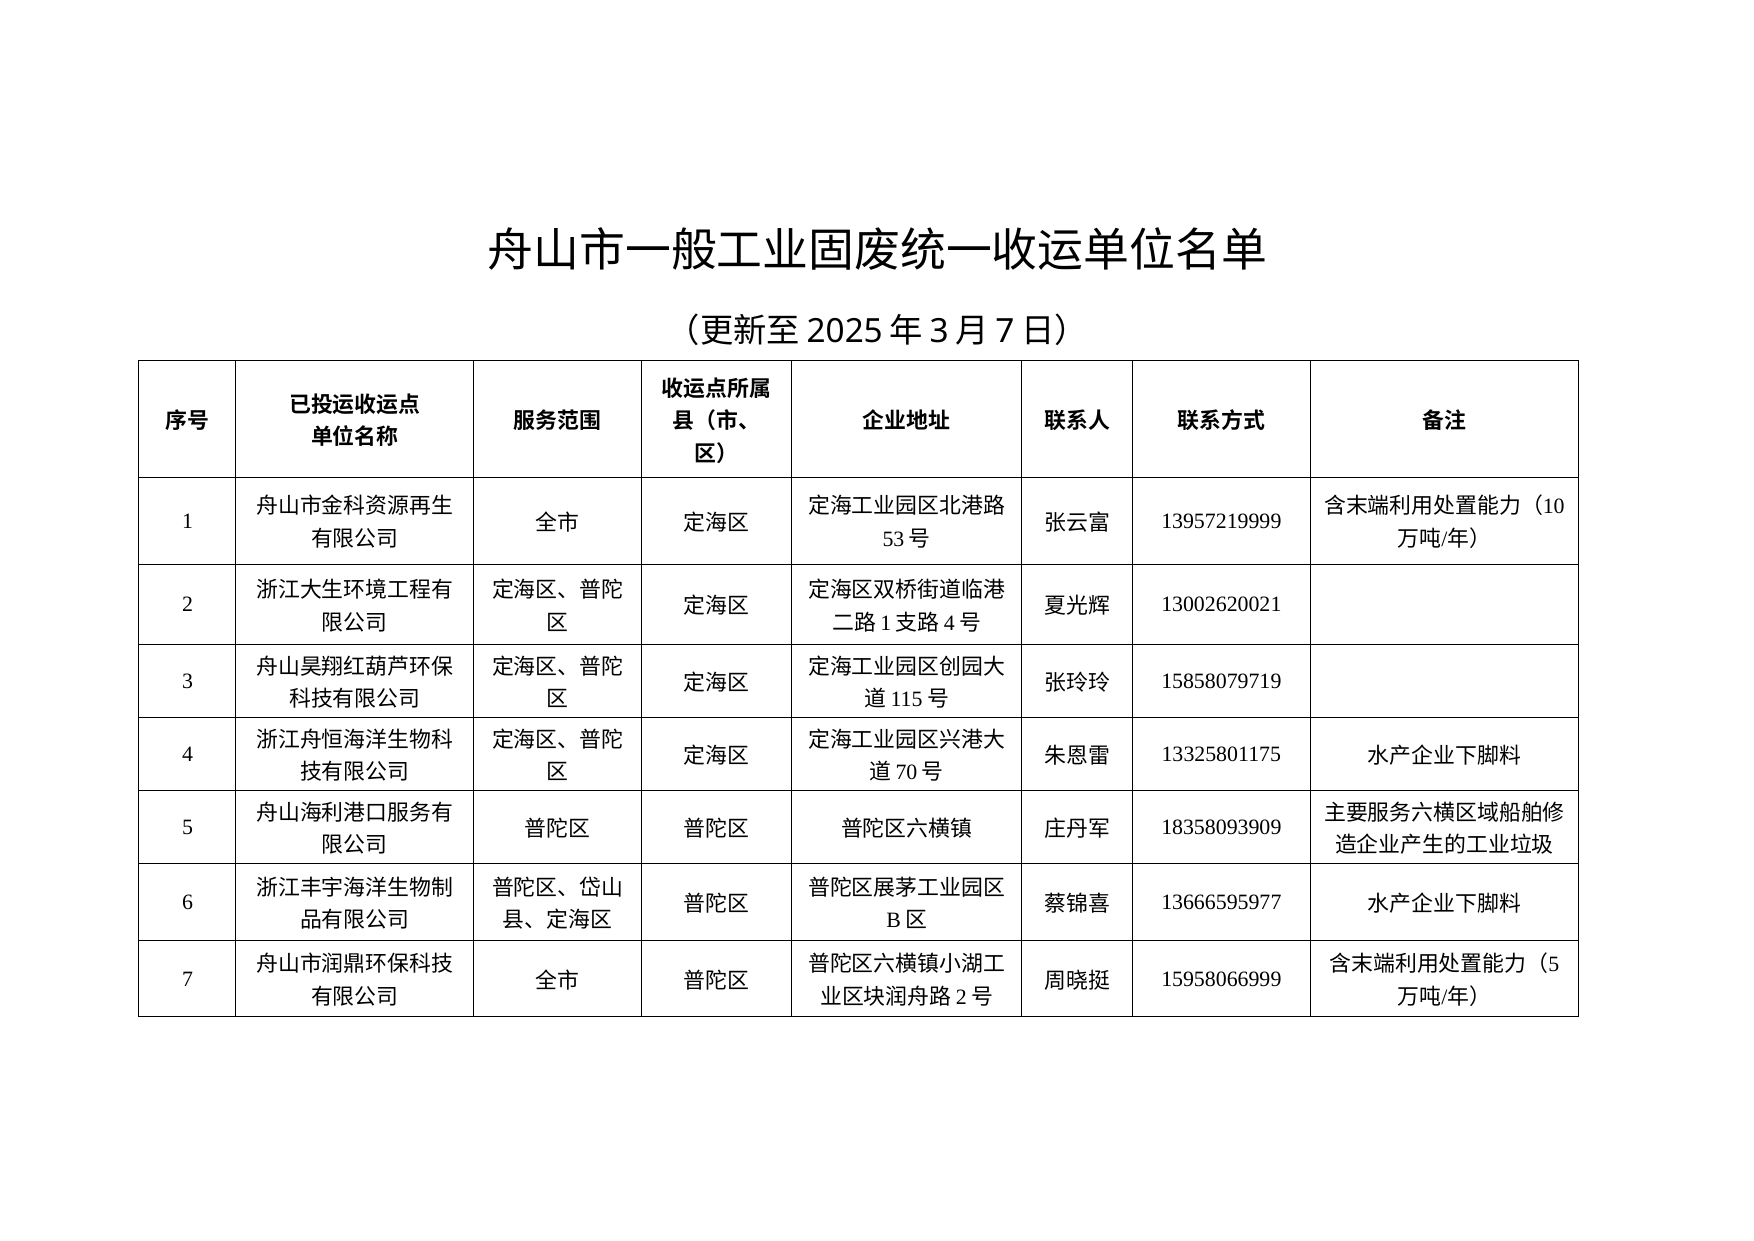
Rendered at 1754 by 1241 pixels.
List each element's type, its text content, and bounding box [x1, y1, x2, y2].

table_cell 含末端利用处置能力（5万吨/年） [1311, 941, 1578, 1016]
table_header 备注 [1311, 361, 1578, 477]
table_cell 普陀区六横镇小湖工业区块润舟路2号 [792, 941, 1021, 1016]
table_cell 普陀区展茅工业园区B区 [792, 864, 1021, 940]
table_cell 舟山市润鼎环保科技有限公司 [236, 941, 473, 1016]
table_cell 定海工业园区创园大道115号 [792, 645, 1021, 717]
table_cell 普陀区 [642, 864, 791, 940]
table_cell 13957219999 [1133, 478, 1310, 563]
table_cell 定海工业园区兴港大道70号 [792, 718, 1021, 790]
table_cell 6 [139, 864, 235, 940]
table_cell 定海工业园区北港路53号 [792, 478, 1021, 563]
table_cell 定海区、普陀区 [474, 565, 641, 644]
table_cell 朱恩雷 [1022, 718, 1132, 790]
table_cell 18358093909 [1133, 791, 1310, 863]
table_cell 主要服务六横区域船舶修造企业产生的工业垃圾 [1311, 791, 1578, 863]
table_cell 全市 [474, 478, 641, 563]
table_header 联系方式 [1133, 361, 1310, 477]
table_cell 普陀区 [642, 791, 791, 863]
table_cell 全市 [474, 941, 641, 1016]
text （更新至2025年3月7日） [150, 295, 1604, 360]
table_cell 周晓挺 [1022, 941, 1132, 1016]
table_cell 张玲玲 [1022, 645, 1132, 717]
table_cell 蔡锦喜 [1022, 864, 1132, 940]
table_cell 定海区 [642, 478, 791, 563]
table_cell 水产企业下脚料 [1311, 718, 1578, 790]
table_cell 舟山海利港口服务有限公司 [236, 791, 473, 863]
table_cell 13325801175 [1133, 718, 1310, 790]
table_cell 张云富 [1022, 478, 1132, 563]
table_cell 浙江丰宇海洋生物制品有限公司 [236, 864, 473, 940]
text 舟山市一般工业固废统一收运单位名单 [150, 198, 1604, 295]
table_header 服务范围 [474, 361, 641, 477]
table_cell 普陀区 [474, 791, 641, 863]
table_cell 1 [139, 478, 235, 563]
table_cell 定海区、普陀区 [474, 645, 641, 717]
table_cell 舟山昊翔红葫芦环保科技有限公司 [236, 645, 473, 717]
table_cell 普陀区六横镇 [792, 791, 1021, 863]
table_cell 15858079719 [1133, 645, 1310, 717]
table_cell 浙江舟恒海洋生物科技有限公司 [236, 718, 473, 790]
table_cell [1311, 645, 1578, 717]
table_cell 2 [139, 565, 235, 644]
table_cell 普陀区 [642, 941, 791, 1016]
table_header 序号 [139, 361, 235, 477]
table_cell 13002620021 [1133, 565, 1310, 644]
table_cell 浙江大生环境工程有限公司 [236, 565, 473, 644]
table_cell 7 [139, 941, 235, 1016]
table_cell 普陀区、岱山县、定海区 [474, 864, 641, 940]
table_header 联系人 [1022, 361, 1132, 477]
table_cell 15958066999 [1133, 941, 1310, 1016]
table_cell 3 [139, 645, 235, 717]
table_cell 13666595977 [1133, 864, 1310, 940]
table_header 收运点所属县（市、区） [642, 361, 791, 477]
table_cell 庄丹军 [1022, 791, 1132, 863]
table_header 企业地址 [792, 361, 1021, 477]
table_cell 定海区、普陀区 [474, 718, 641, 790]
table_cell [1311, 565, 1578, 644]
table_cell 夏光辉 [1022, 565, 1132, 644]
table_cell 水产企业下脚料 [1311, 864, 1578, 940]
table_cell 4 [139, 718, 235, 790]
table_cell 舟山市金科资源再生有限公司 [236, 478, 473, 563]
table_cell 定海区 [642, 565, 791, 644]
table_cell 5 [139, 791, 235, 863]
table_cell 含末端利用处置能力（10万吨/年） [1311, 478, 1578, 563]
table_header 已投运收运点 单位名称 [236, 361, 473, 477]
table_cell 定海区 [642, 645, 791, 717]
table_cell 定海区 [642, 718, 791, 790]
table_cell 定海区双桥街道临港二路1支路4号 [792, 565, 1021, 644]
